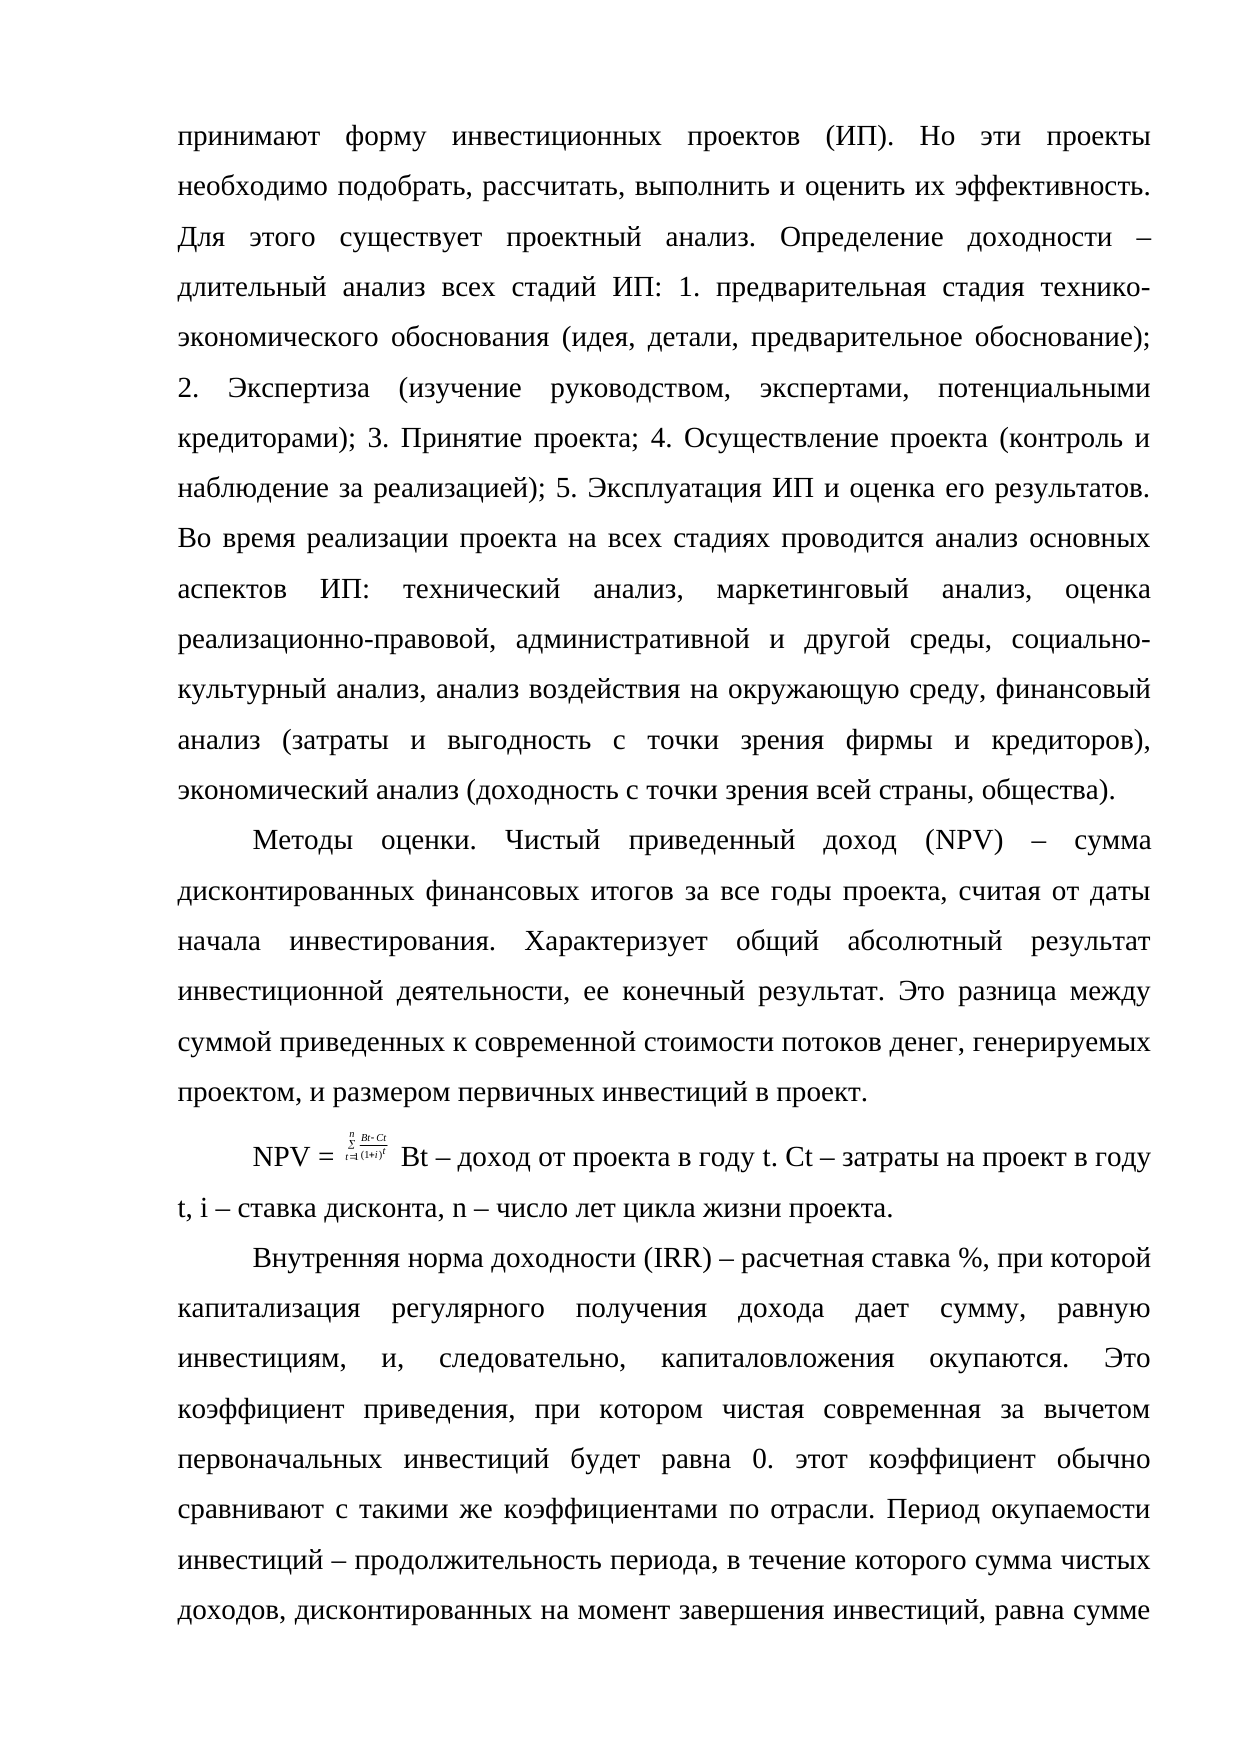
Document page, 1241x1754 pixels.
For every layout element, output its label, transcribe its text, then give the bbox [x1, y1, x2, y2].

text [177, 1240, 1152, 1626]
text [177, 118, 1152, 806]
text NPV = Bt – доход от проекта в году t. Ct – затраты на проект в году t, i – ставка дисконта, n – число лет цикла жизни проекта. [177, 1124, 1152, 1223]
text Методы оценки. Чистый приведенный доход (NPV) – сумма дисконтированных финансовых итогов за все годы проекта, считая от даты начала инвестирования. Характеризует общий абсолютный результат инвестиционной деятельности, ее конечный результат. Это разница между суммой приведенных к современной стоимости потоков денег, генерируемых проектом, и размером первичных инвестиций в проект. [177, 822, 1152, 1108]
